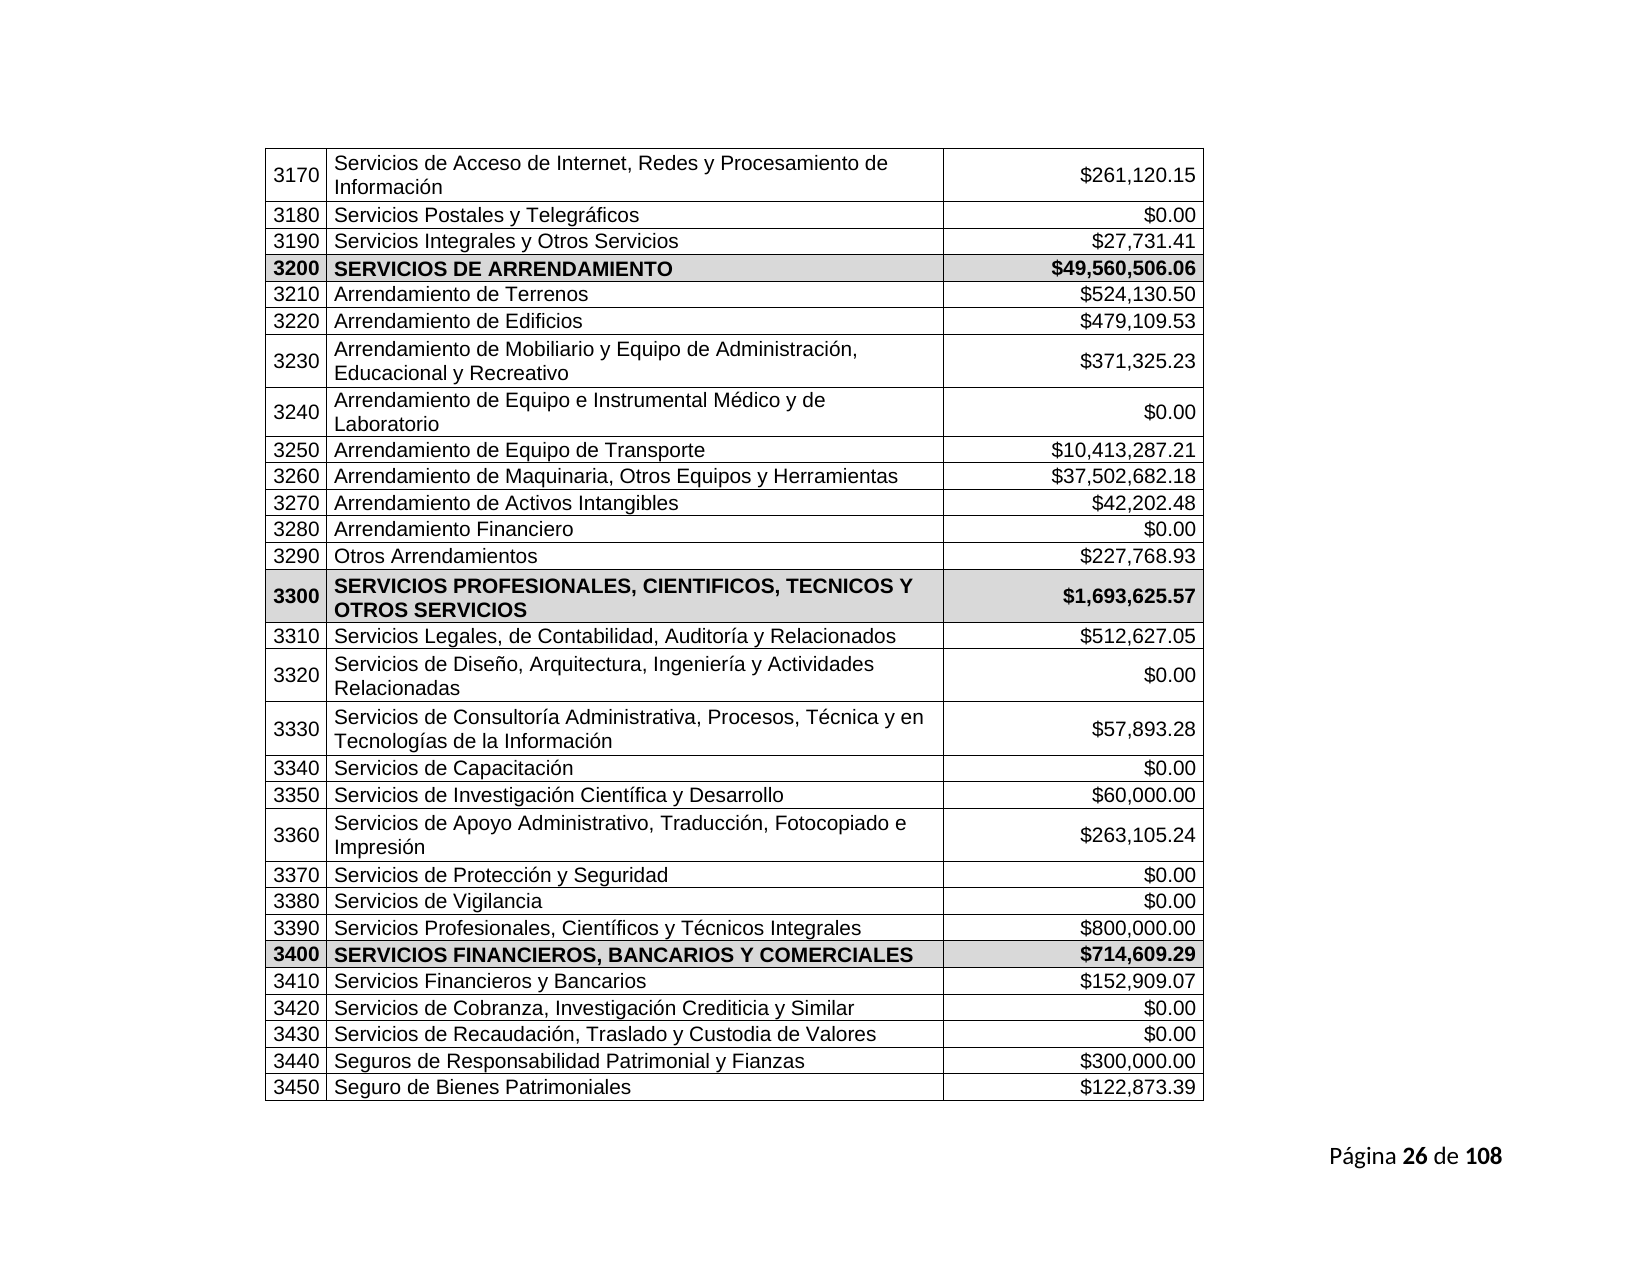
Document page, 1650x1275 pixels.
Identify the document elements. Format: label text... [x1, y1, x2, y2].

table_cell Arrendamiento de Edificios [327, 308, 943, 334]
table_cell 3360 [266, 809, 326, 861]
table_cell 3280 [266, 516, 326, 542]
table_cell $0.00 [944, 888, 1203, 914]
table_cell Servicios Profesionales, Científicos y Técnicos Integrales [327, 915, 943, 940]
table_cell Servicios de Apoyo Administrativo, Traducción, Fotocopiado e Impresión [327, 809, 943, 861]
table_cell Otros Arrendamientos [327, 543, 943, 568]
table_cell 3340 [266, 756, 326, 781]
table_cell $57,893.28 [944, 702, 1203, 754]
table_cell 3320 [266, 649, 326, 701]
table_cell Servicios Financieros y Bancarios [327, 968, 943, 993]
table_cell Arrendamiento de Maquinaria, Otros Equipos y Herramientas [327, 463, 943, 489]
table_cell 3250 [266, 437, 326, 462]
table_cell $152,909.07 [944, 968, 1203, 993]
table_cell Seguro de Bienes Patrimoniales [327, 1074, 943, 1100]
table_cell $1,693,625.57 [944, 570, 1203, 622]
table_cell 3300 [266, 570, 326, 622]
table_cell 3310 [266, 623, 326, 648]
table_cell $0.00 [944, 388, 1203, 436]
table_cell Servicios de Acceso de Internet, Redes y Procesamiento de Información [327, 149, 943, 201]
table_cell 3420 [266, 995, 326, 1020]
table_cell 3260 [266, 463, 326, 489]
table_cell $371,325.23 [944, 335, 1203, 387]
table_cell $714,609.29 [944, 941, 1203, 967]
table_cell Servicios de Recaudación, Traslado y Custodia de Valores [327, 1021, 943, 1047]
table_cell Arrendamiento de Activos Intangibles [327, 490, 943, 515]
table_cell 3230 [266, 335, 326, 387]
table_cell SERVICIOS DE ARRENDAMIENTO [327, 255, 943, 281]
table_cell 3390 [266, 915, 326, 940]
table_cell 3210 [266, 282, 326, 307]
table_cell $227,768.93 [944, 543, 1203, 568]
table_cell Arrendamiento de Equipo e Instrumental Médico y de Laboratorio [327, 388, 943, 436]
table_cell 3430 [266, 1021, 326, 1047]
table_cell $0.00 [944, 862, 1203, 887]
table_cell Servicios Postales y Telegráficos [327, 202, 943, 227]
table_cell Arrendamiento de Equipo de Transporte [327, 437, 943, 462]
table_cell Arrendamiento de Mobiliario y Equipo de Administración, Educacional y Recreativo [327, 335, 943, 387]
table_cell SERVICIOS FINANCIEROS, BANCARIOS Y COMERCIALES [327, 941, 943, 967]
table_cell $0.00 [944, 1021, 1203, 1047]
table_cell 3190 [266, 229, 326, 254]
table_cell Servicios de Vigilancia [327, 888, 943, 914]
table_cell 3450 [266, 1074, 326, 1100]
table_cell 3330 [266, 702, 326, 754]
table_cell $27,731.41 [944, 229, 1203, 254]
table_cell Servicios de Capacitación [327, 756, 943, 781]
table_cell 3440 [266, 1048, 326, 1073]
table_cell $10,413,287.21 [944, 437, 1203, 462]
table_cell $300,000.00 [944, 1048, 1203, 1073]
table_cell Servicios de Investigación Científica y Desarrollo [327, 782, 943, 808]
table_cell 3270 [266, 490, 326, 515]
table_cell Servicios de Cobranza, Investigación Crediticia y Similar [327, 995, 943, 1020]
table_cell Servicios de Consultoría Administrativa, Procesos, Técnica y en Tecnologías de la Información [327, 702, 943, 754]
table_cell SERVICIOS PROFESIONALES, CIENTIFICOS, TECNICOS Y OTROS SERVICIOS [327, 570, 943, 622]
table_cell $0.00 [944, 516, 1203, 542]
table_cell 3350 [266, 782, 326, 808]
table_cell $0.00 [944, 756, 1203, 781]
table_cell Servicios Integrales y Otros Servicios [327, 229, 943, 254]
table_cell 3370 [266, 862, 326, 887]
table_cell 3290 [266, 543, 326, 568]
table_cell $479,109.53 [944, 308, 1203, 334]
table_cell $512,627.05 [944, 623, 1203, 648]
table_cell 3400 [266, 941, 326, 967]
table_cell $122,873.39 [944, 1074, 1203, 1100]
table_cell 3410 [266, 968, 326, 993]
table_cell $0.00 [944, 649, 1203, 701]
table_cell $49,560,506.06 [944, 255, 1203, 281]
table_cell 3240 [266, 388, 326, 436]
table_cell $60,000.00 [944, 782, 1203, 808]
table_cell 3170 [266, 149, 326, 201]
table_cell 3380 [266, 888, 326, 914]
table_cell $42,202.48 [944, 490, 1203, 515]
table_cell 3220 [266, 308, 326, 334]
table_cell $0.00 [944, 995, 1203, 1020]
table_cell $0.00 [944, 202, 1203, 227]
table_cell Arrendamiento de Terrenos [327, 282, 943, 307]
table_cell Servicios de Protección y Seguridad [327, 862, 943, 887]
table_cell 3200 [266, 255, 326, 281]
table_cell Servicios de Diseño, Arquitectura, Ingeniería y Actividades Relacionadas [327, 649, 943, 701]
table_cell Servicios Legales, de Contabilidad, Auditoría y Relacionados [327, 623, 943, 648]
table_cell Arrendamiento Financiero [327, 516, 943, 542]
table_cell $37,502,682.18 [944, 463, 1203, 489]
table_cell 3180 [266, 202, 326, 227]
table_cell $261,120.15 [944, 149, 1203, 201]
table_cell $263,105.24 [944, 809, 1203, 861]
table_cell $800,000.00 [944, 915, 1203, 940]
table_cell Seguros de Responsabilidad Patrimonial y Fianzas [327, 1048, 943, 1073]
table_cell $524,130.50 [944, 282, 1203, 307]
